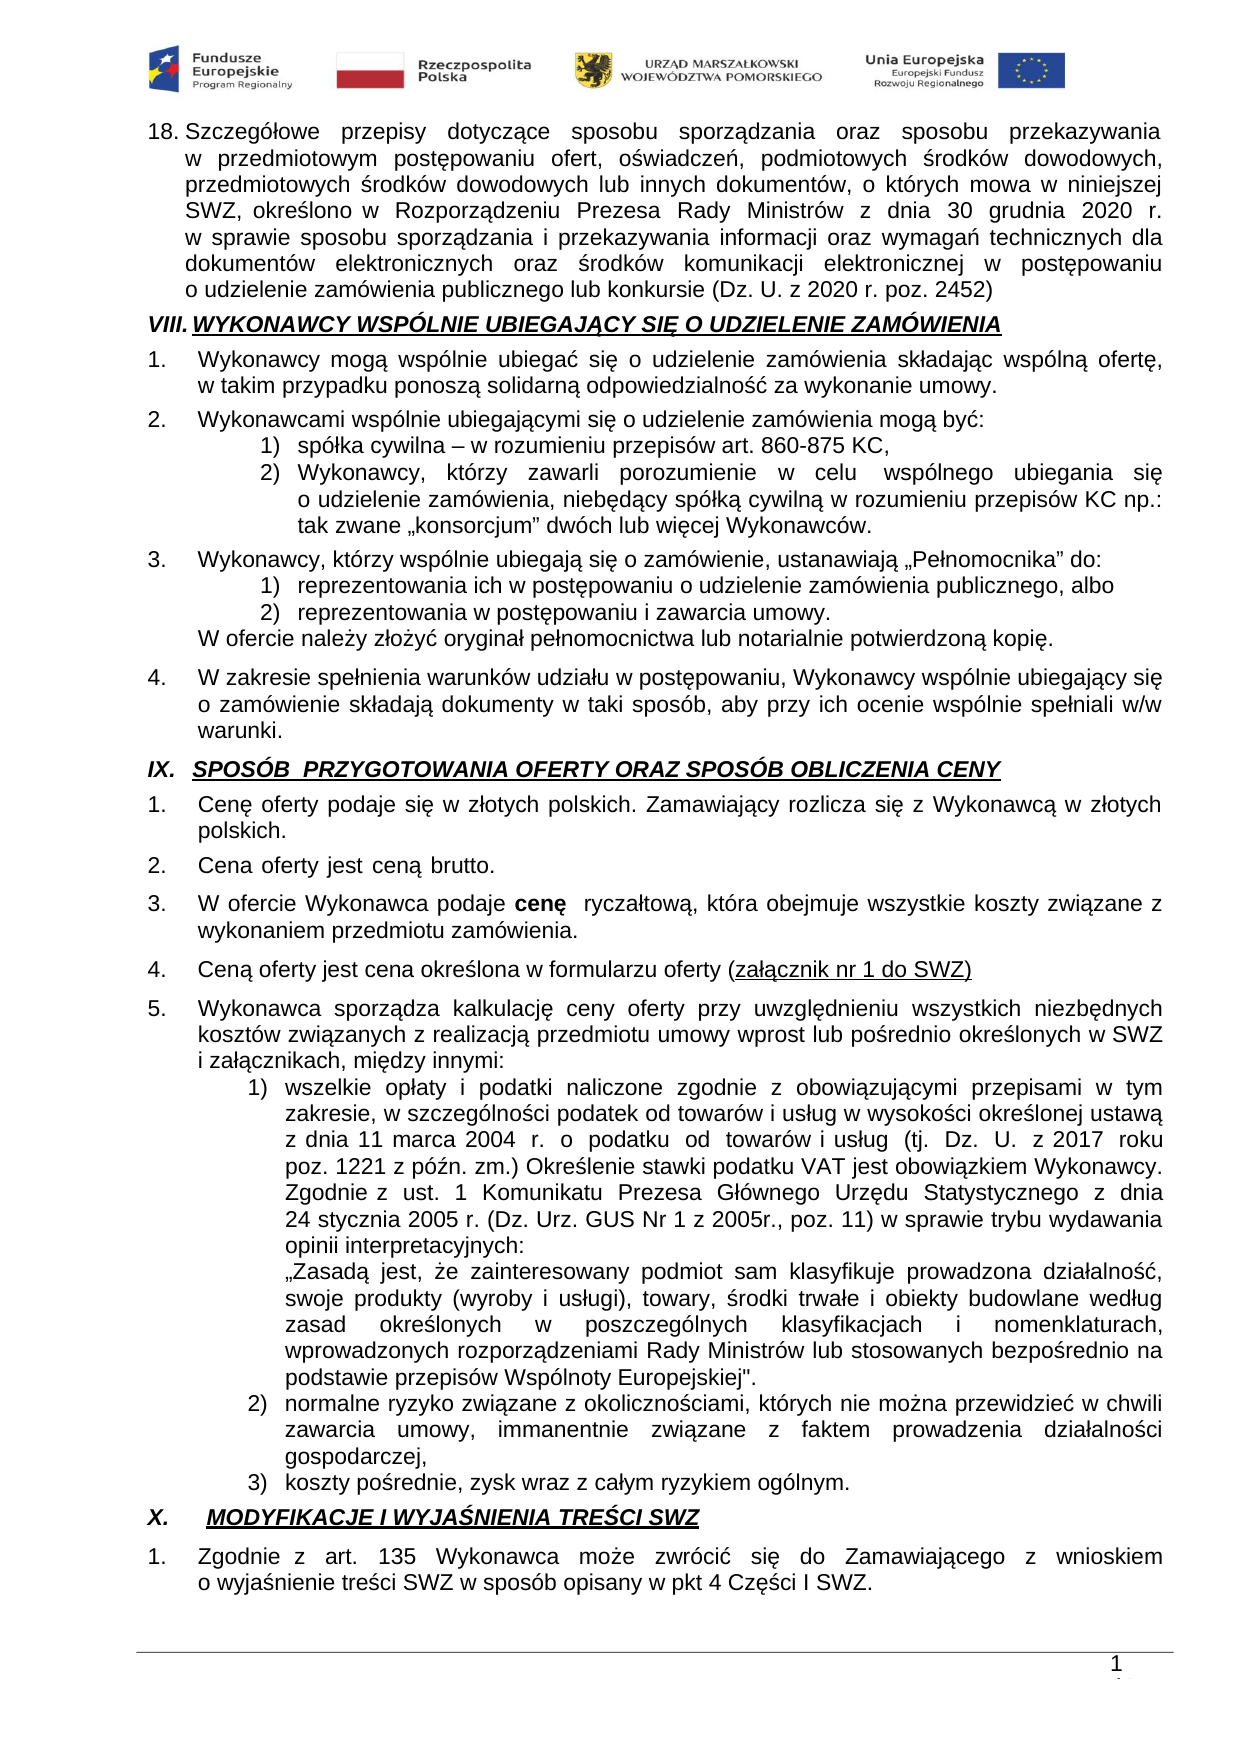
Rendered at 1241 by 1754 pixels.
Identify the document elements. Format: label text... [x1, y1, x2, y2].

subtitle SPOSÓB PRZYGOTOWANIA OFERTY ORAZ SPOSÓB OBLICZENIA CENY [147, 756, 1186, 782]
list Wykonawcy mogą wspólnie ubiegać się o udzielenie zamówienia składając wspólną ofertę, w takim przypadku ponoszą solidarną odpowiedzialność za wykonanie umowy. [147, 346, 1163, 398]
list normalne ryzyko związane z okolicznościami, których nie można przewidzieć w chwili zawarcia umowy, immanentnie związane z faktem prowadzenia działalności gospodarczej, [247, 1390, 1163, 1469]
subtitle MODYFIKACJE I WYJAŚNIENIA TREŚCI SWZ [147, 1504, 1186, 1530]
list W zakresie spełnienia warunków udziału w postępowaniu, Wykonawcy wspólnie ubiegający się o zamówienie składają dokumenty w taki sposób, aby przy ich ocenie wspólnie spełniali w/w warunki. [147, 664, 1163, 743]
list wszelkie opłaty i podatki naliczone zgodnie z obowiązującymi przepisami w tym zakresie, w szczególności podatek od towarów i usług w wysokości określonej ustawą z dnia 11 marca 2004 r. o podatku od towarów i usług (tj. Dz. U. z 2017 roku poz. 1221 z późn. zm.) Określenie stawki podatku VAT jest obowiązkiem Wykonawcy. Zgodnie z ust. 1 Komunikatu Prezesa Głównego Urzędu Statystycznego z dnia 24 stycznia 2005 r. (Dz. Urz. GUS Nr 1 z 2005r., poz. 11) w sprawie trybu wydawania opinii interpretacyjnych: [247, 1074, 1163, 1258]
list Zgodnie z art. 135 Wykonawca może zwrócić się do Zamawiającego z wnioskiem o wyjaśnienie treści SWZ w sposób opisany w pkt 4 Części I SWZ. [147, 1543, 1163, 1595]
list Cenę oferty podaje się w złotych polskich. Zamawiający rozlicza się z Wykonawcą w złotych polskich. [147, 791, 1163, 843]
list Szczegółowe przepisy dotyczące sposobu sporządzania oraz sposobu przekazywania w przedmiotowym postępowaniu ofert, oświadczeń, podmiotowych środków dowodowych, przedmiotowych środków dowodowych lub innych dokumentów, o których mowa w niniejszej SWZ, określono w Rozporządzeniu Prezesa Rady Ministrów z dnia 30 grudnia 2020 r. w sprawie sposobu sporządzania i przekazywania informacji oraz wymagań technicznych dla dokumentów elektronicznych oraz środków komunikacji elektronicznej w postępowaniu o udzielenie zamówienia publicznego lub konkursie (Dz. U. z 2020 r. poz. 2452) [147, 118, 1163, 303]
list reprezentowania ich w postępowaniu o udzielenie zamówienia publicznego, albo [260, 573, 1186, 599]
text W ofercie należy złożyć oryginał pełnomocnictwa lub notarialnie potwierdzoną kopię. [198, 625, 1186, 652]
list Wykonawca sporządza kalkulację ceny oferty przy uwzględnieniu wszystkich niezbędnych kosztów związanych z realizacją przedmiotu umowy wprost lub pośrednio określonych w SWZ i załącznikach, między innymi: [147, 994, 1163, 1073]
list W ofercie Wykonawca podaje cenę ryczałtową, która obejmuje wszystkie koszty związane z wykonaniem przedmiotu zamówienia. [147, 890, 1163, 943]
list Ceną oferty jest cena określona w formularzu oferty (załącznik nr 1 do SWZ) [147, 956, 1186, 982]
list reprezentowania w postępowaniu i zawarcia umowy. [260, 599, 1186, 625]
list Wykonawcami wspólnie ubiegającymi się o udzielenie zamówienia mogą być: [147, 407, 1186, 433]
list Wykonawcy, którzy wspólnie ubiegają się o zamówienie, ustanawiają „Pełnomocnika” do: [147, 546, 1186, 573]
text „Zasadą jest, że zainteresowany podmiot sam klasyfikuje prowadzona działalność, swoje produkty (wyroby i usługi), towary, środki trwałe i obiekty budowlane według zasad określonych w poszczególnych klasyfikacjach i nomenklaturach, wprowadzonych rozporządzeniami Rady Ministrów lub stosowanych bezpośrednio na podstawie przepisów Wspólnoty Europejskiej". [285, 1258, 1163, 1390]
subtitle WYKONAWCY WSPÓLNIE UBIEGAJĄCY SIĘ O UDZIELENIE ZAMÓWIENIA [147, 311, 1186, 337]
picture [134, 33, 1080, 104]
list Wykonawcy, którzy zawarli porozumienie w celu wspólnego ubiegania się o udzielenie zamówienia, niebędący spółką cywilną w rozumieniu przepisów KC np.: tak zwane „konsorcjum” dwóch lub więcej Wykonawców. [260, 459, 1163, 538]
list koszty pośrednie, zysk wraz z całym ryzykiem ogólnym. [247, 1469, 1186, 1495]
list Cena oferty jest ceną brutto. [147, 852, 1163, 878]
list spółka cywilna – w rozumieniu przepisów art. 860-875 KC, [260, 433, 1186, 459]
